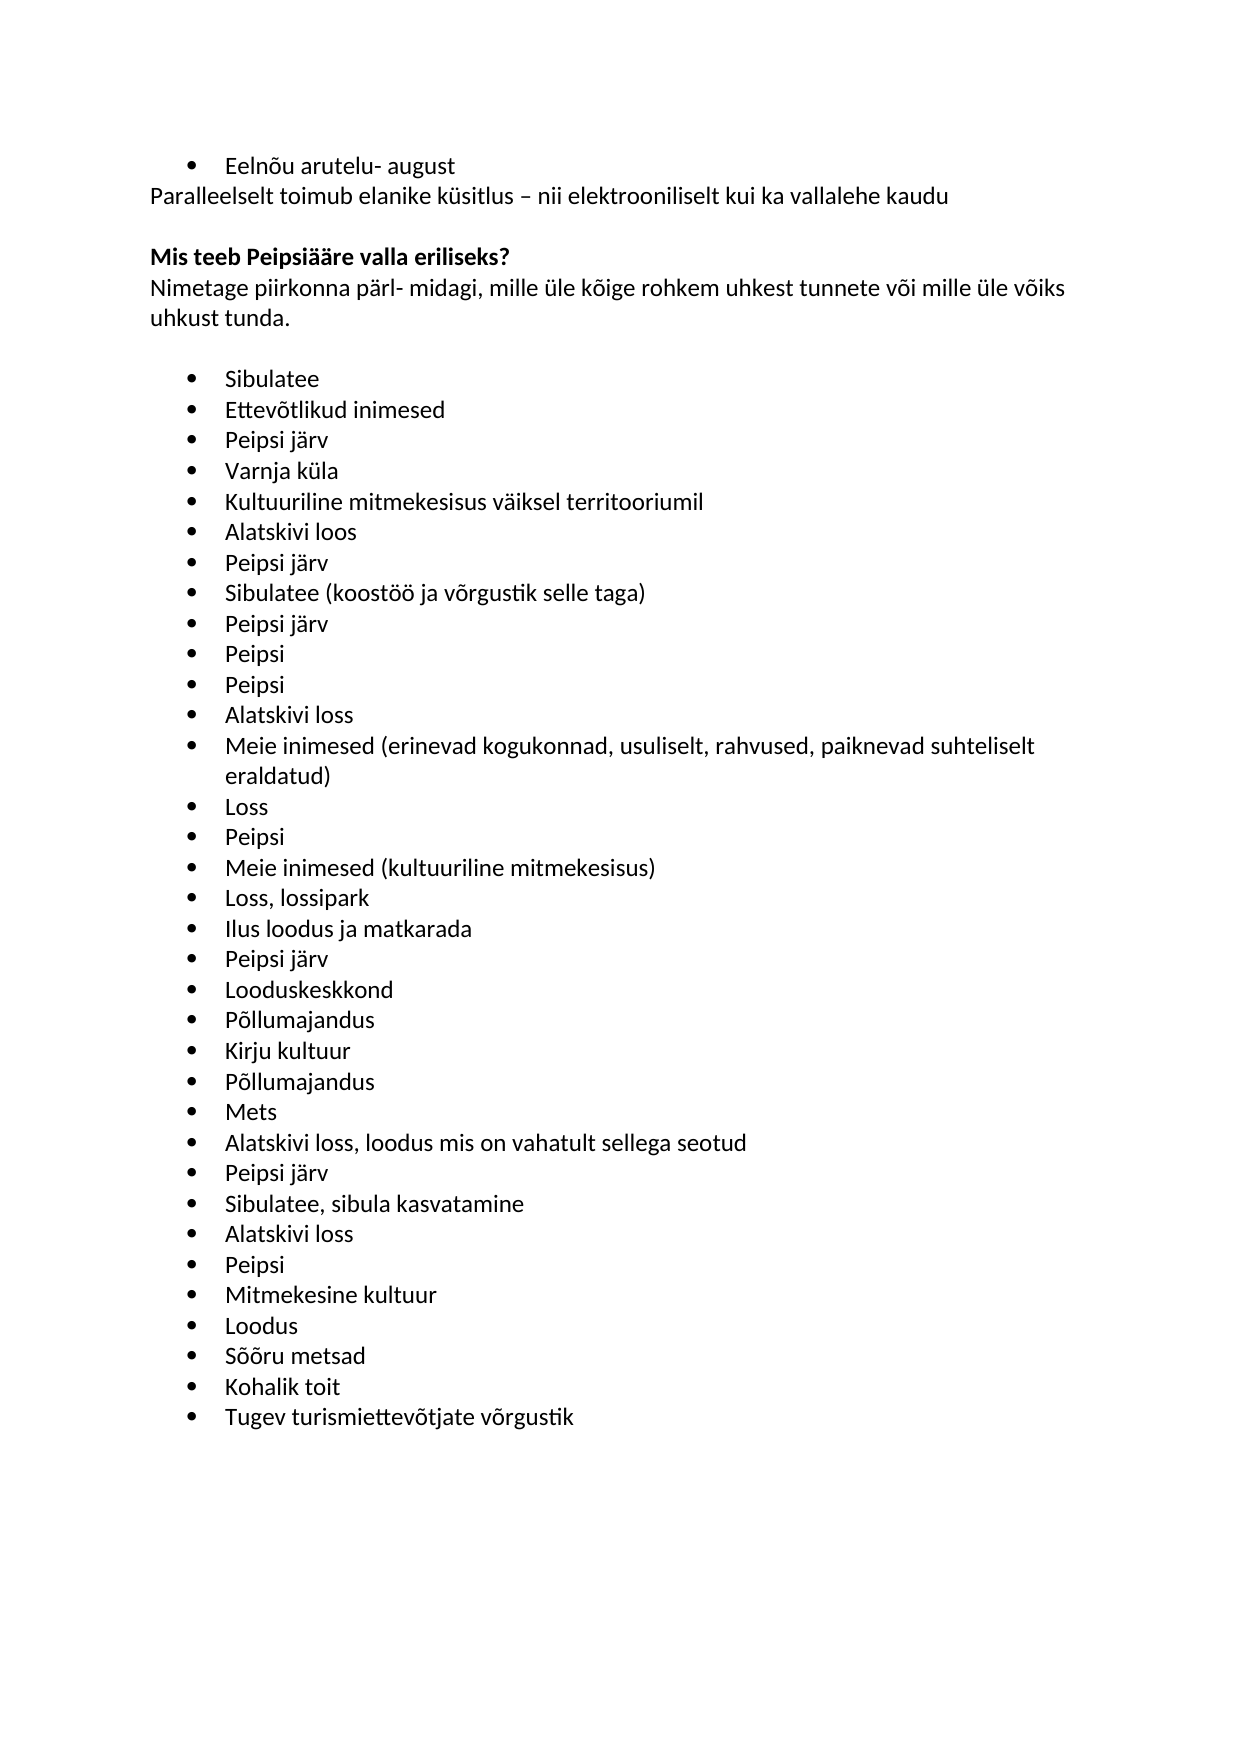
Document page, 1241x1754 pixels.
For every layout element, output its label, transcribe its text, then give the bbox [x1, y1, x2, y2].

list Peipsi [187, 1249, 1090, 1279]
list Varnja küla [187, 455, 1090, 486]
list Loss [187, 791, 1090, 821]
list Loss, lossipark [187, 882, 1090, 913]
list Alatskivi loos [187, 516, 1090, 547]
list Tugev turismiettevõtjate võrgustik [187, 1401, 1090, 1432]
text Paralleelselt toimub elanike küsitlus – nii elektrooniliselt kui ka vallalehe kaudu [150, 181, 1090, 211]
list Sibulatee [187, 364, 1090, 394]
text Nimetage piirkonna pärl- midagi, mille üle kõige rohkem uhkest tunnete või mille üle võiks uhkust tunda. [150, 272, 1090, 333]
list Kultuuriline mitmekesisus väiksel territooriumil [187, 486, 1090, 516]
list Peipsi [187, 821, 1090, 852]
text Mis teeb Peipsiääre valla eriliseks? [150, 242, 1090, 272]
list Sibulatee (koostöö ja võrgustik selle taga) [187, 577, 1090, 608]
list Alatskivi loss [187, 1218, 1090, 1249]
list Kohalik toit [187, 1371, 1090, 1401]
list Loodus [187, 1310, 1090, 1340]
list Ilus loodus ja matkarada [187, 913, 1090, 943]
list Meie inimesed (kultuuriline mitmekesisus) [187, 852, 1090, 882]
list Ettevõtlikud inimesed [187, 394, 1090, 425]
list Mets [187, 1096, 1090, 1127]
list Peipsi järv [187, 547, 1090, 577]
list Peipsi [187, 638, 1090, 669]
list Alatskivi loss, loodus mis on vahatult sellega seotud [187, 1127, 1090, 1157]
list Peipsi järv [187, 943, 1090, 974]
list Meie inimesed (erinevad kogukonnad, usuliselt, rahvused, paiknevad suhteliselt eraldatud) [187, 730, 1090, 791]
list Põllumajandus [187, 1004, 1090, 1035]
list Looduskeskkond [187, 974, 1090, 1004]
list Sibulatee, sibula kasvatamine [187, 1188, 1090, 1218]
list Peipsi järv [187, 425, 1090, 455]
list Peipsi järv [187, 1157, 1090, 1188]
list Sõõru metsad [187, 1340, 1090, 1371]
list Mitmekesine kultuur [187, 1279, 1090, 1310]
list Kirju kultuur [187, 1035, 1090, 1066]
list Alatskivi loss [187, 699, 1090, 730]
list Peipsi [187, 669, 1090, 699]
list Põllumajandus [187, 1066, 1090, 1096]
list Eelnõu arutelu- august [187, 150, 1090, 181]
list Peipsi järv [187, 608, 1090, 638]
